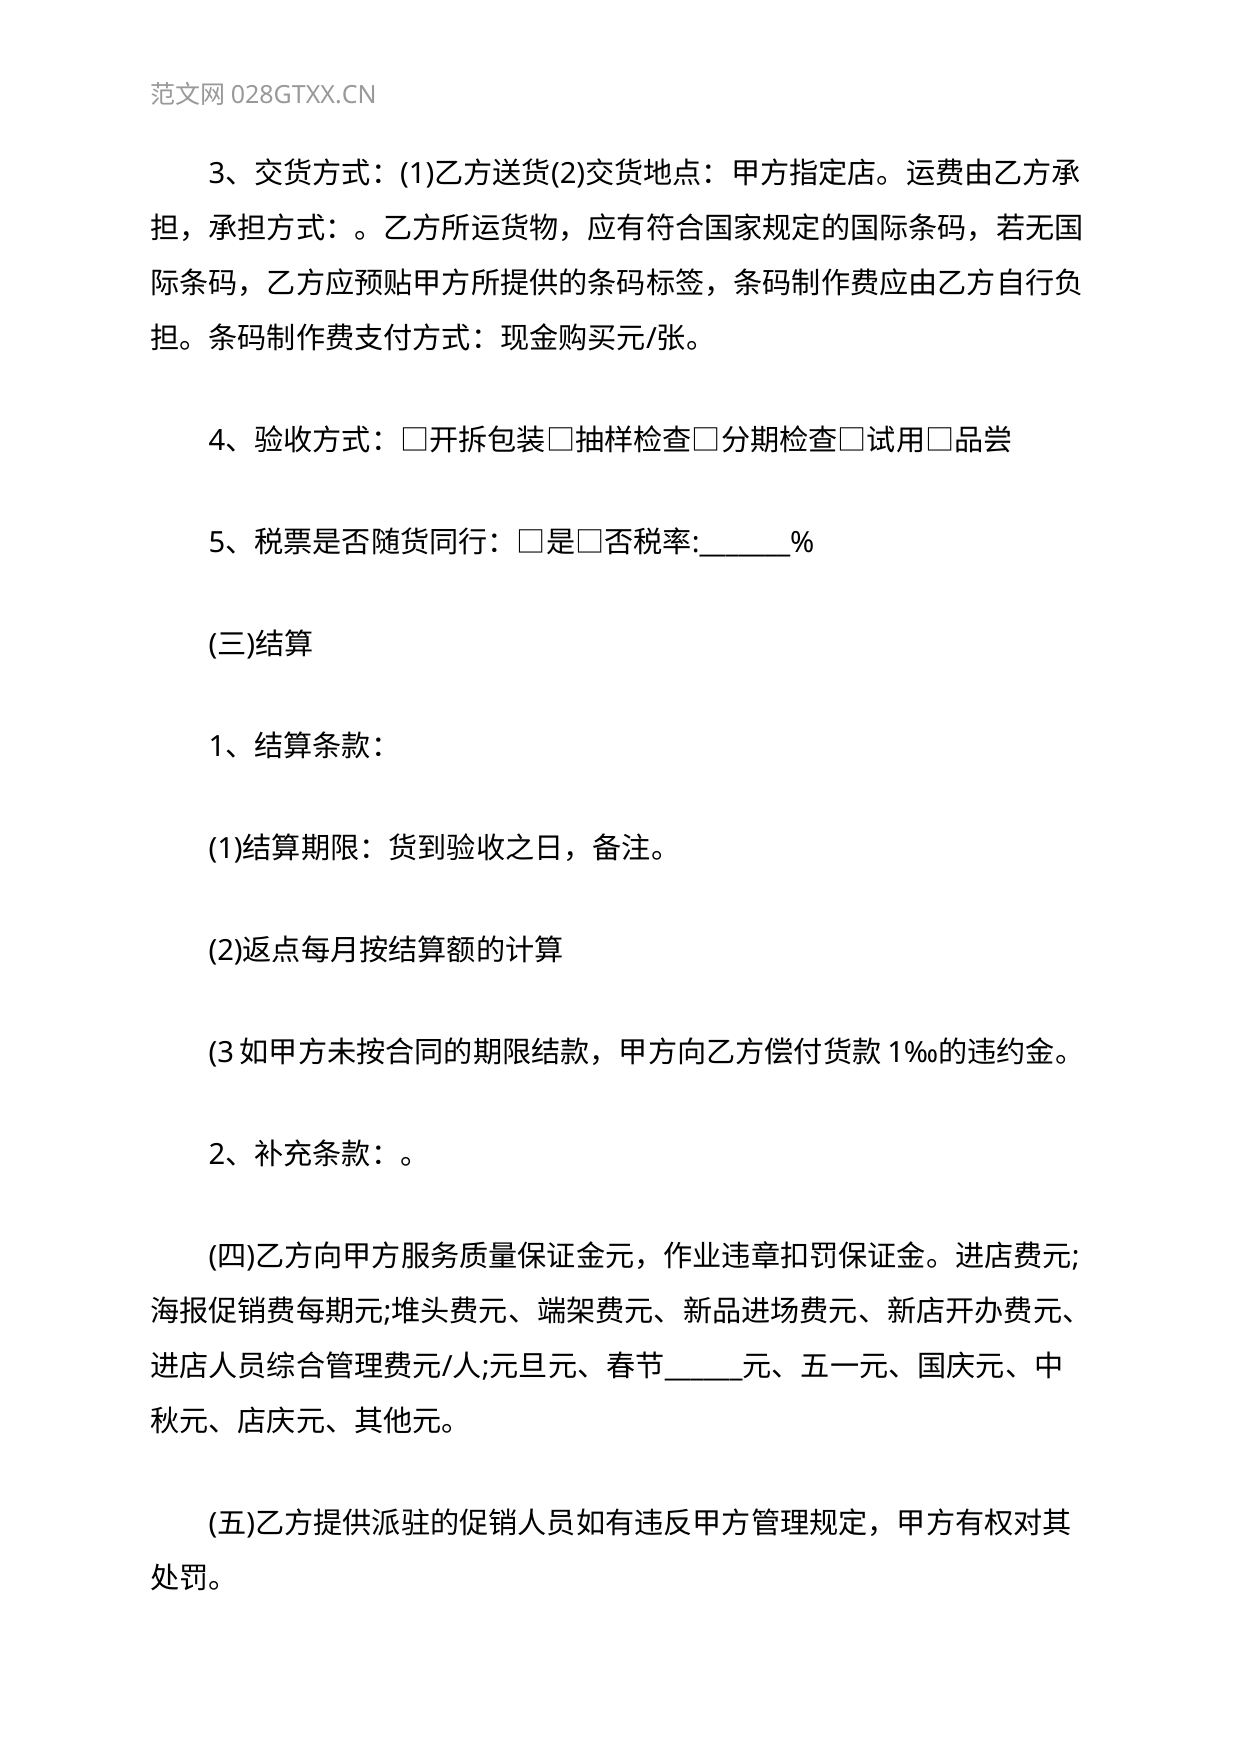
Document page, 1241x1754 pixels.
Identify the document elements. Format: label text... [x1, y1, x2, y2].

text (三)结算 [150, 621, 1090, 663]
text 2、补充条款：。 [150, 1131, 1090, 1173]
text (五)乙方提供派驻的促销人员如有违反甲方管理规定，甲方有权对其处罚。 [150, 1499, 1090, 1597]
text (1)结算期限：货到验收之日，备注。 [150, 825, 1090, 867]
text (四)乙方向甲方服务质量保证金元，作业违章扣罚保证金。进店费元;海报促销费每期元;堆头费元、端架费元、新品进场费元、新店开办费元、进店人员综合管理费元/人;元旦元、春节______元、五一元、国庆元、中秋元、店庆元、其他元。 [150, 1233, 1090, 1440]
text 4、验收方式：□开拆包装□抽样检查□分期检查□试用□品尝 [150, 417, 1090, 459]
text 3、交货方式：(1)乙方送货(2)交货地点：甲方指定店。运费由乙方承担，承担方式：。乙方所运货物，应有符合国家规定的国际条码，若无国际条码，乙方应预贴甲方所提供的条码标签，条码制作费应由乙方自行负担。条码制作费支付方式：现金购买元/张。 [150, 150, 1090, 357]
text (3如甲方未按合同的期限结款，甲方向乙方偿付货款1‰的违约金。 [150, 1029, 1090, 1071]
text 1、结算条款： [150, 723, 1090, 765]
text 5、税票是否随货同行：□是□否税率:_______% [150, 519, 1090, 561]
text (2)返点每月按结算额的计算 [150, 927, 1090, 969]
